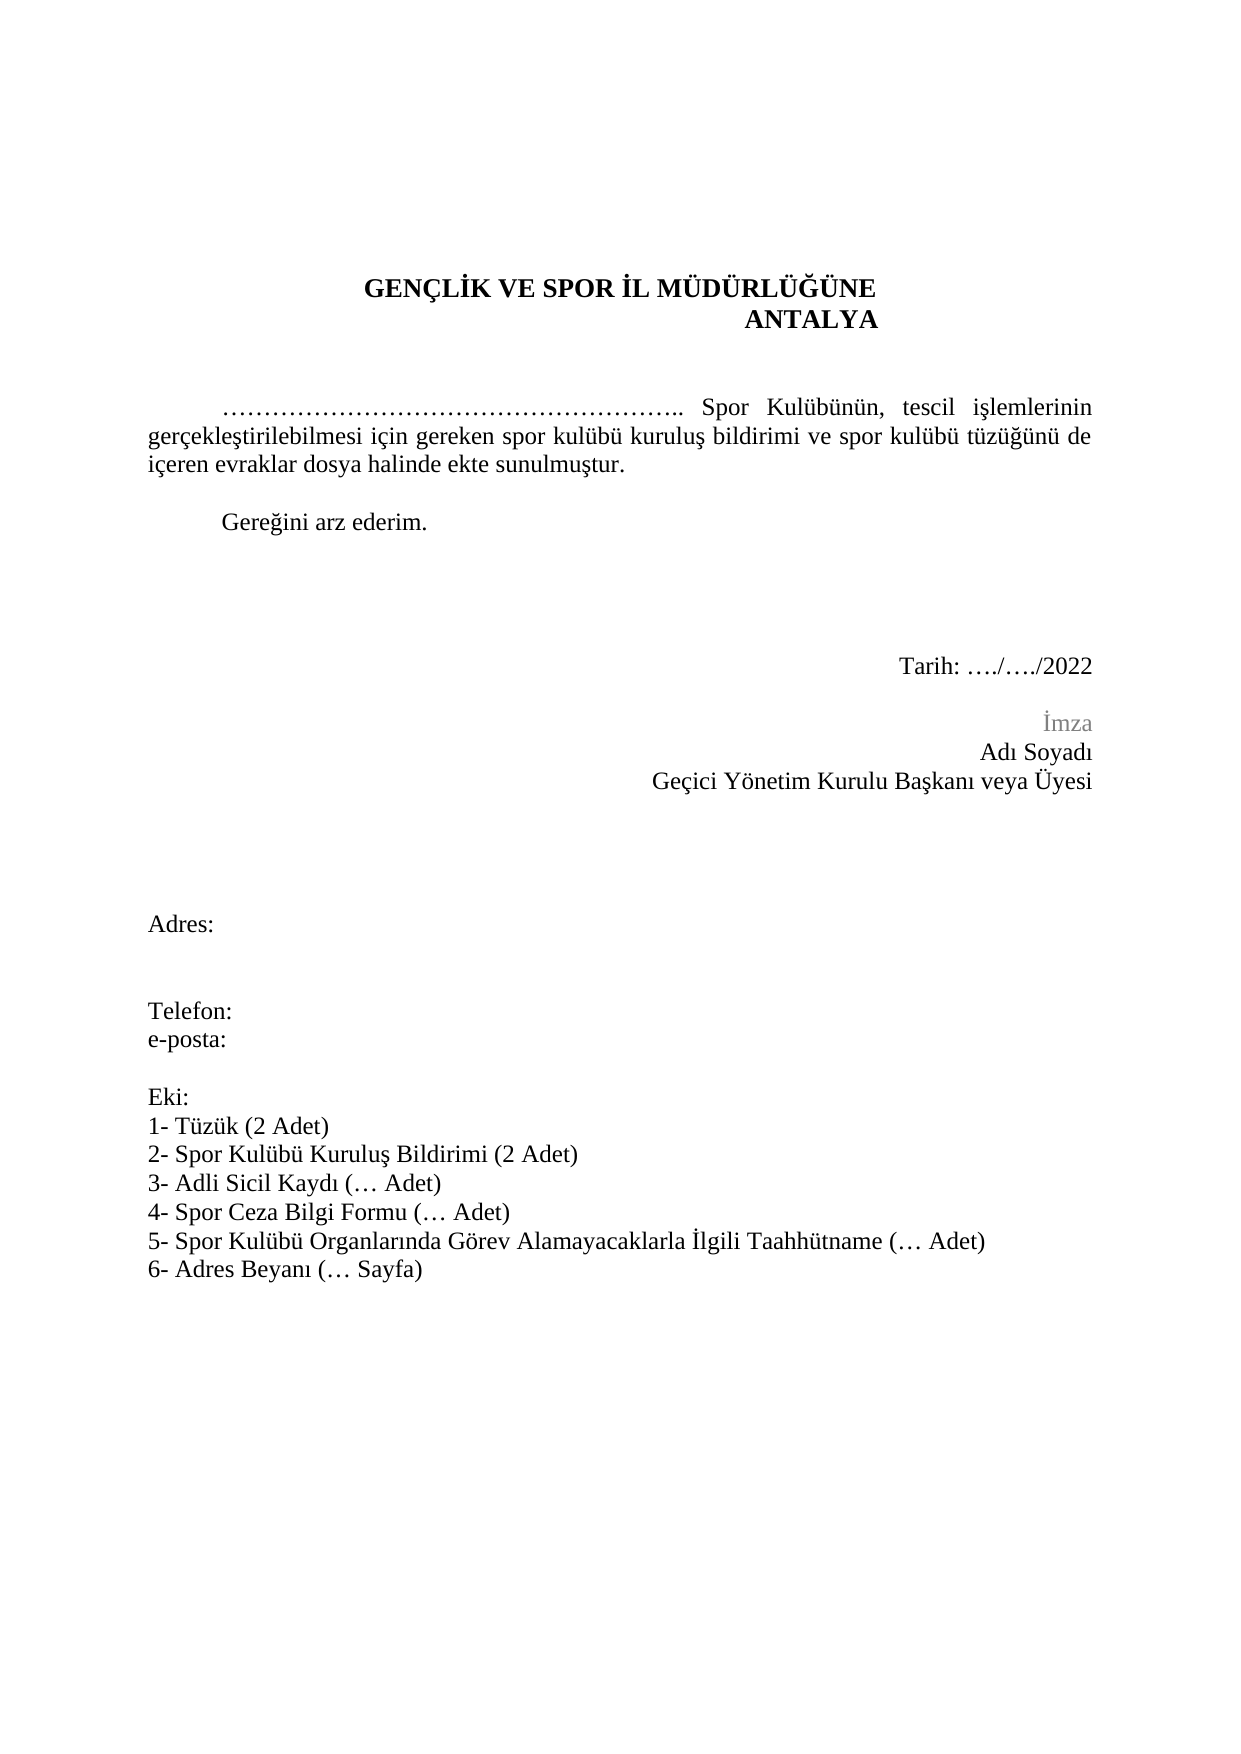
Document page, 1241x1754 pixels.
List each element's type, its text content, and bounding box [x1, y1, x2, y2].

text Adres: [148, 909, 1093, 938]
text 1- Tüzük (2 Adet) [148, 1111, 1093, 1139]
text Adı Soyadı [148, 737, 1093, 766]
text 6- Adres Beyanı (… Sayfa) [148, 1254, 1093, 1283]
text Eki: [148, 1082, 1093, 1111]
text ……………………………………………….. Spor Kulübünün, tescil işlemlerinin gerçekleştirilebilmesi için gereken spor kulübü kuruluş bildirimi ve spor kulübü tüzüğünü de içeren evraklar dosya halinde ekte sunulmuştur. [148, 392, 1093, 478]
text İmza [148, 708, 1093, 737]
text 5- Spor Kulübü Organlarında Görev Alamayacaklarla İlgili Taahhütname (… Adet) [148, 1226, 1093, 1254]
text Gereğini arz ederim. [148, 507, 1093, 536]
text 2- Spor Kulübü Kuruluş Bildirimi (2 Adet) [148, 1139, 1093, 1168]
text Telefon: [148, 996, 1093, 1024]
text e-posta: [148, 1024, 1093, 1053]
text Tarih: …./…./2022 [148, 651, 1093, 679]
text Geçici Yönetim Kurulu Başkanı veya Üyesi [148, 766, 1093, 794]
text 3- Adli Sicil Kaydı (… Adet) [148, 1168, 1093, 1197]
text ANTALYA [516, 303, 1093, 334]
text GENÇLİK VE SPOR İL MÜDÜRLÜĞÜNE [148, 272, 1093, 303]
text 4- Spor Ceza Bilgi Formu (… Adet) [148, 1197, 1093, 1226]
